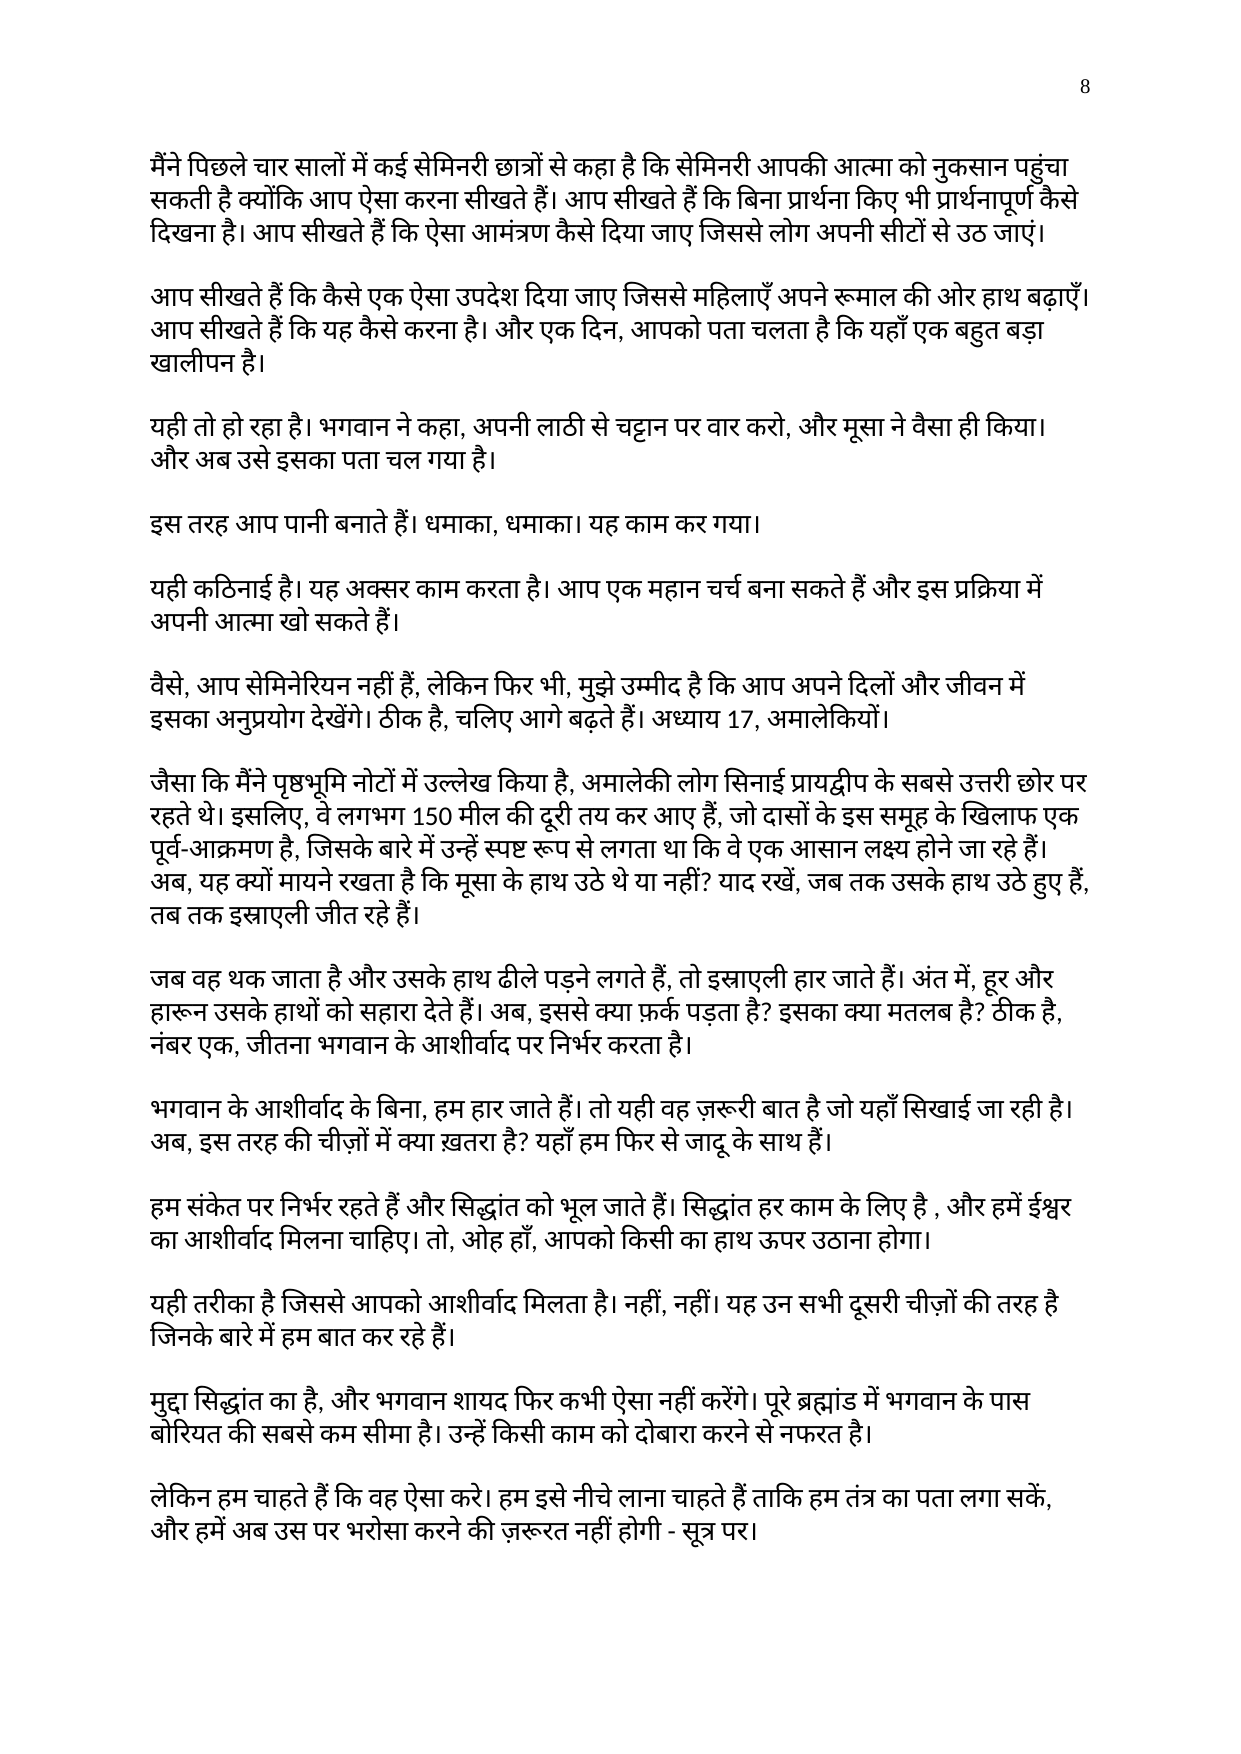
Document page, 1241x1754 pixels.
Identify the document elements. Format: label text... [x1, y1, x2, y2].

text मैंने पिछले चार सालों में कई सेमिनरी छात्रों से कहा है कि सेमिनरी आपकी आत्मा को नुकसान पहुंचा सकती है क्योंकि आप ऐसा करना सीखते हैं। आप सीखते हैं कि बिना प्रार्थना किए भी प्रार्थनापूर्ण कैसे दिखना है। आप सीखते हैं कि ऐसा आमंत्रण कैसे दिया जाए जिससे लोग अपनी सीटों से उठ जाएं। [150, 150, 1090, 249]
text भगवान के आशीर्वाद के बिना, हम हार जाते हैं। तो यही वह ज़रूरी बात है जो यहाँ सिखाई जा रही है। अब, इस तरह की चीज़ों में क्या ख़तरा है? यहाँ हम फिर से जादू के साथ हैं। [150, 1093, 1090, 1159]
text लेकिन हम चाहते हैं कि वह ऐसा करे। हम इसे नीचे लाना चाहते हैं ताकि हम तंत्र का पता लगा सकें, और हमें अब उस पर भरोसा करने की ज़रूरत नहीं होगी - सूत्र पर। [150, 1481, 1090, 1547]
text यही तरीका है जिससे आपको आशीर्वाद मिलता है। नहीं, नहीं। यह उन सभी दूसरी चीज़ों की तरह है जिनके बारे में हम बात कर रहे हैं। [150, 1287, 1090, 1353]
text जब वह थक जाता है और उसके हाथ ढीले पड़ने लगते हैं, तो इस्राएली हार जाते हैं। अंत में, हूर और हारून उसके हाथों को सहारा देते हैं। अब, इससे क्या फ़र्क पड़ता है? इसका क्या मतलब है? ठीक है, नंबर एक, जीतना भगवान के आशीर्वाद पर निर्भर करता है। [150, 962, 1090, 1061]
text मुद्दा सिद्धांत का है, और भगवान शायद फिर कभी ऐसा नहीं करेंगे। पूरे ब्रह्मांड में भगवान के पास बोरियत की सबसे कम सीमा है। उन्हें किसी काम को दोबारा करने से नफरत है। [150, 1384, 1090, 1450]
text यही तो हो रहा है। भगवान ने कहा, अपनी लाठी से चट्टान पर वार करो, और मूसा ने वैसा ही किया। और अब उसे इसका पता चल गया है। [150, 410, 1090, 476]
text इस तरह आप पानी बनाते हैं। धमाका, धमाका। यह काम कर गया। [150, 508, 1090, 541]
text वैसे, आप सेमिनेरियन नहीं हैं, लेकिन फिर भी, मुझे उम्मीद है कि आप अपने दिलों और जीवन में इसका अनुप्रयोग देखेंगे। ठीक है, चलिए आगे बढ़ते हैं। अध्याय 17, अमालेकियों। [150, 669, 1090, 735]
text जैसा कि मैंने पृष्ठभूमि नोटों में उल्लेख किया है, अमालेकी लोग सिनाई प्रायद्वीप के सबसे उत्तरी छोर पर रहते थे। इसलिए, वे लगभग 150 मील की दूरी तय कर आए हैं, जो दासों के इस समूह के खिलाफ एक पूर्व-आक्रमण है, जिसके बारे में उन्हें स्पष्ट रूप से लगता था कि वे एक आसान लक्ष्य होने जा रहे हैं। अब, यह क्यों मायने रखता है कि मूसा के हाथ उठे थे या नहीं? याद रखें, जब तक उसके हाथ उठे हुए हैं, तब तक इस्राएली जीत रहे हैं। [150, 766, 1090, 931]
text आप सीखते हैं कि कैसे एक ऐसा उपदेश दिया जाए जिससे महिलाएँ अपने रूमाल की ओर हाथ बढ़ाएँ। आप सीखते हैं कि यह कैसे करना है। और एक दिन, आपको पता चलता है कि यहाँ एक बहुत बड़ा खालीपन है। [150, 280, 1090, 379]
text हम संकेत पर निर्भर रहते हैं और सिद्धांत को भूल जाते हैं। सिद्धांत हर काम के लिए है , और हमें ईश्वर का आशीर्वाद मिलना चाहिए। तो, ओह हाँ, आपको किसी का हाथ ऊपर उठाना होगा। [150, 1190, 1090, 1256]
text यही कठिनाई है। यह अक्सर काम करता है। आप एक महान चर्च बना सकते हैं और इस प्रक्रिया में अपनी आत्मा खो सकते हैं। [150, 572, 1090, 638]
